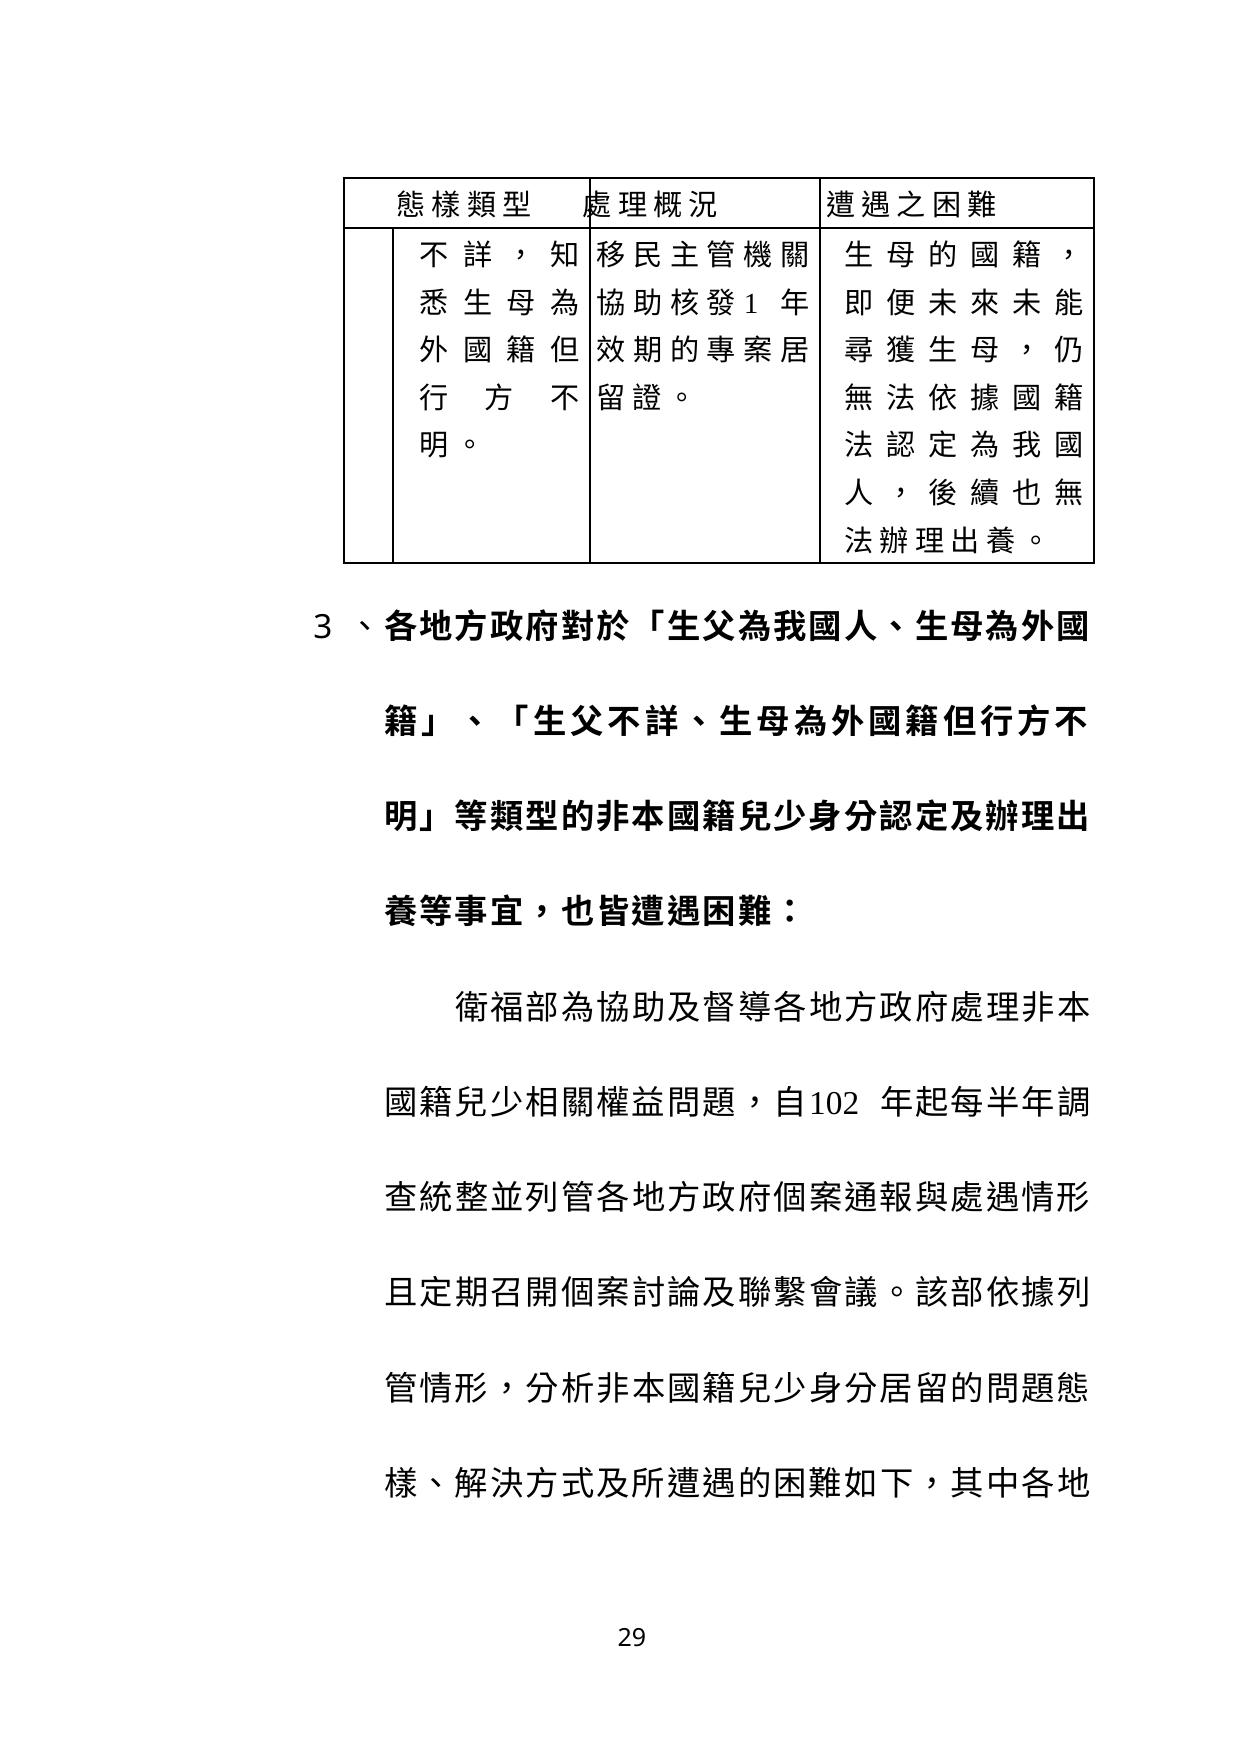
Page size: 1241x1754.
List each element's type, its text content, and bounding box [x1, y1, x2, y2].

table_cell 有出生證明文件，生父不詳，知悉生母為外國籍但行方不明。 [394, 229, 589, 562]
table_cell 請相關單位協尋生母，並請移民主管機關協助核發1年效期的專案居留證。 [591, 229, 819, 562]
subtitle 各地方政府對於「生父為我國人、生母為外國籍」、「生父不詳、生母為外國籍但行方不明」等類型的非本國籍兒少身分認定及辦理出養等事宜，也皆遭遇困難： [296, 576, 1092, 957]
table_header 遭遇之困難 [821, 179, 1093, 227]
table_header 態樣類型 [345, 179, 589, 227]
table_cell 4 [345, 229, 392, 562]
table_header 處理概況 [591, 179, 819, 227]
table_cell 因個案出生證明文件上載明生母的國籍，即便未來未能尋獲生母，仍無法依據國籍法認定為我國人，後續也無法辦理出養。 [821, 229, 1093, 562]
